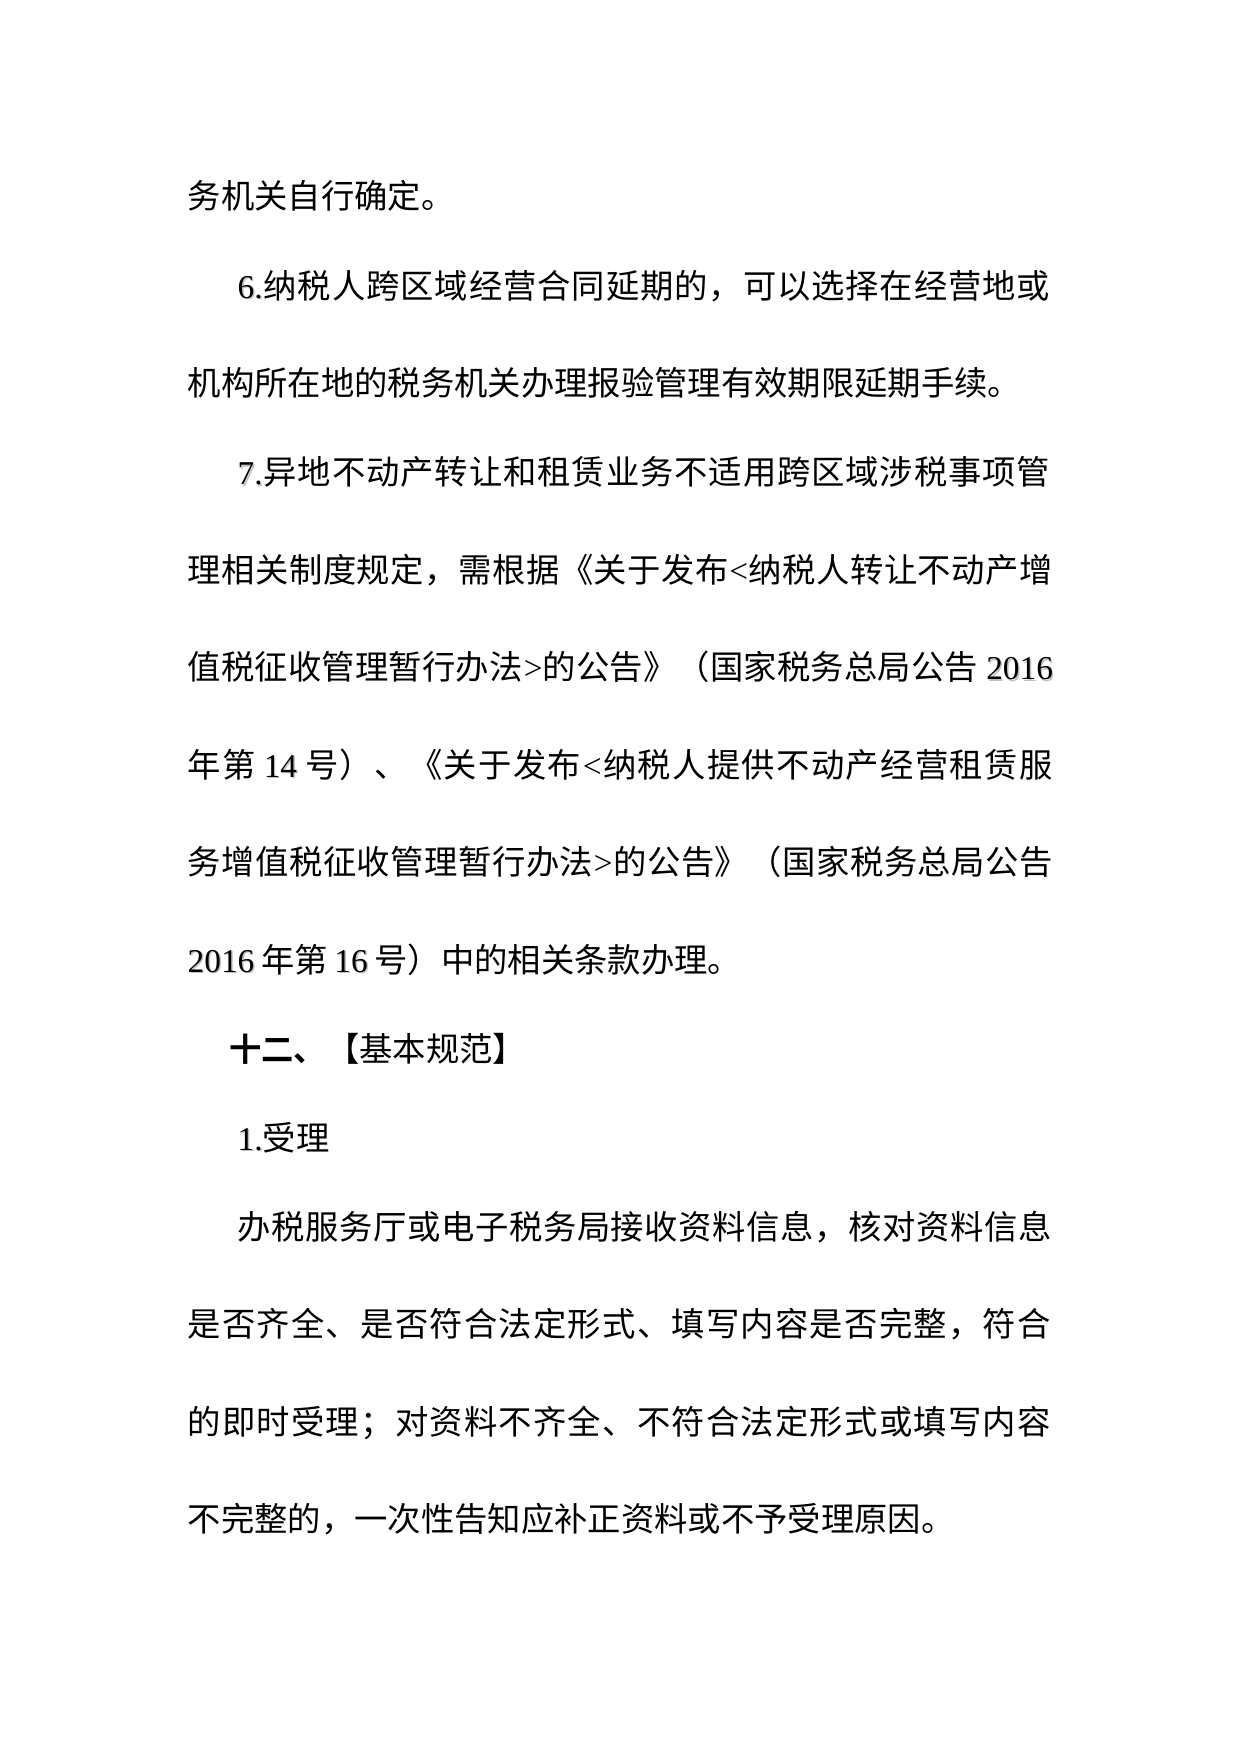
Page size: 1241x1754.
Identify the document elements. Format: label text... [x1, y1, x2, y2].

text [187, 162, 1053, 227]
text 1.受理 [187, 1103, 1053, 1168]
list 【基本规范】 [187, 1014, 1053, 1079]
text 7.异地不动产转让和租赁业务不适用跨区域涉税事项管理相关制度规定，需根据《关于发布<纳税人转让不动产增值税征收管理暂行办法>的公告》（国家税务总局公告2016年第14号）、《关于发布<纳税人提供不动产经营租赁服务增值税征收管理暂行办法>的公告》（国家税务总局公告2016年第16号）中的相关条款办理。 [187, 438, 1053, 990]
text 办税服务厅或电子税务局接收资料信息，核对资料信息是否齐全、是否符合法定形式、填写内容是否完整，符合的即时受理；对资料不齐全、不符合法定形式或填写内容不完整的，一次性告知应补正资料或不予受理原因。 [187, 1192, 1053, 1550]
text 6.纳税人跨区域经营合同延期的，可以选择在经营地或机构所在地的税务机关办理报验管理有效期限延期手续。 [187, 251, 1053, 413]
